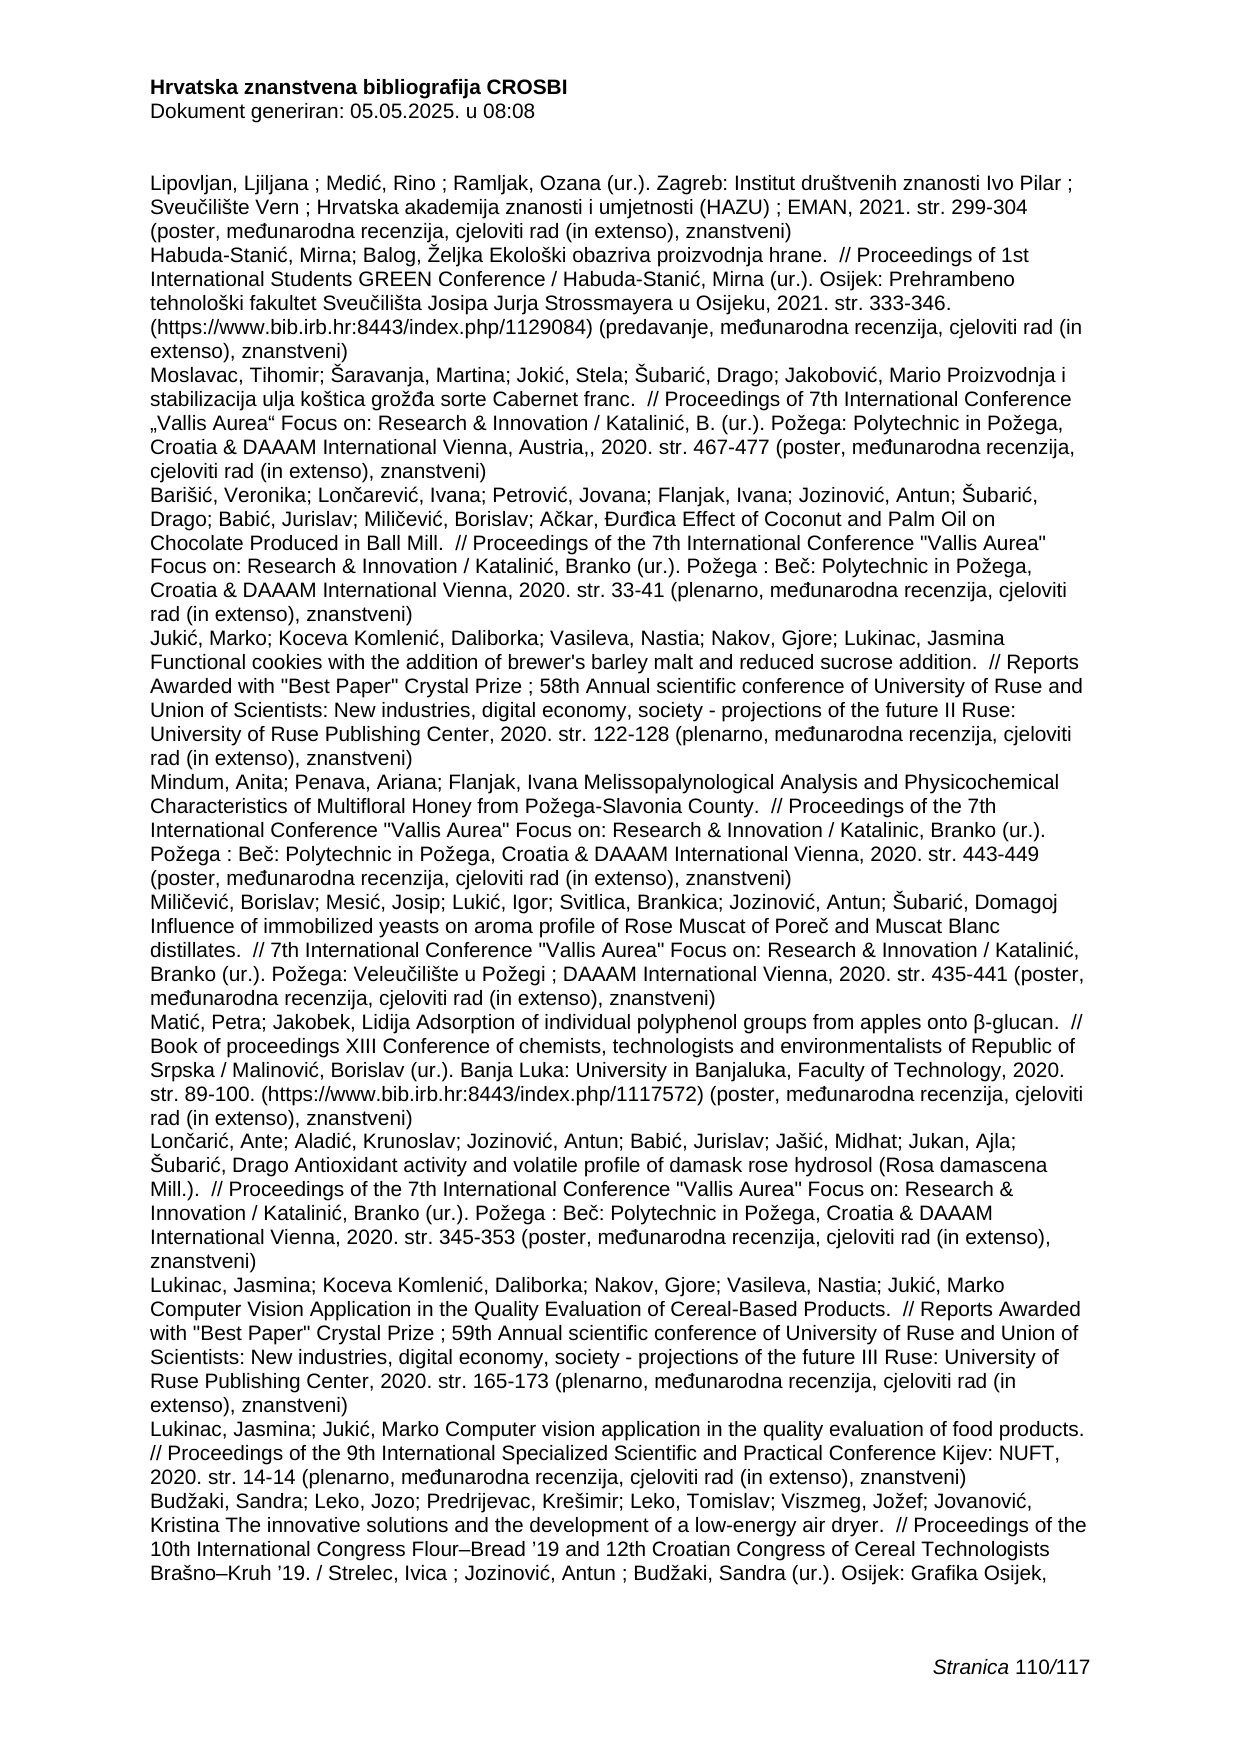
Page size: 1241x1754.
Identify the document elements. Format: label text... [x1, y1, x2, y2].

text Barišić, Veronika; Lončarević, Ivana; Petrović, Jovana; Flanjak, Ivana; Jozinović, Antun; Šubarić, Drago; Babić, Jurislav; Miličević, Borislav; Ačkar, Đurđica [150, 482, 1090, 626]
text Lukinac, Jasmina; Jukić, Marko [150, 1417, 1090, 1489]
text Jukić, Marko; Koceva Komlenić, Daliborka; Vasileva, Nastia; Nakov, Gjore; Lukinac, Jasmina [150, 626, 1090, 770]
text Lukinac, Jasmina; Koceva Komlenić, Daliborka; Nakov, Gjore; Vasileva, Nastia; Jukić, Marko [150, 1273, 1090, 1417]
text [150, 171, 1090, 243]
text Miličević, Borislav; Mesić, Josip; Lukić, Igor; Svitlica, Brankica; Jozinović, Antun; Šubarić, Domagoj [150, 890, 1090, 1009]
text Habuda-Stanić, Mirna; Balog, Željka [150, 243, 1090, 363]
text Mindum, Anita; Penava, Ariana; Flanjak, Ivana [150, 770, 1090, 890]
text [150, 1489, 1090, 1584]
text Matić, Petra; Jakobek, Lidija [150, 1009, 1090, 1129]
text Lončarić, Ante; Aladić, Krunoslav; Jozinović, Antun; Babić, Jurislav; Jašić, Midhat; Jukan, Ajla; Šubarić, Drago [150, 1129, 1090, 1273]
text Moslavac, Tihomir; Šaravanja, Martina; Jokić, Stela; Šubarić, Drago; Jakobović, Mario [150, 363, 1090, 482]
